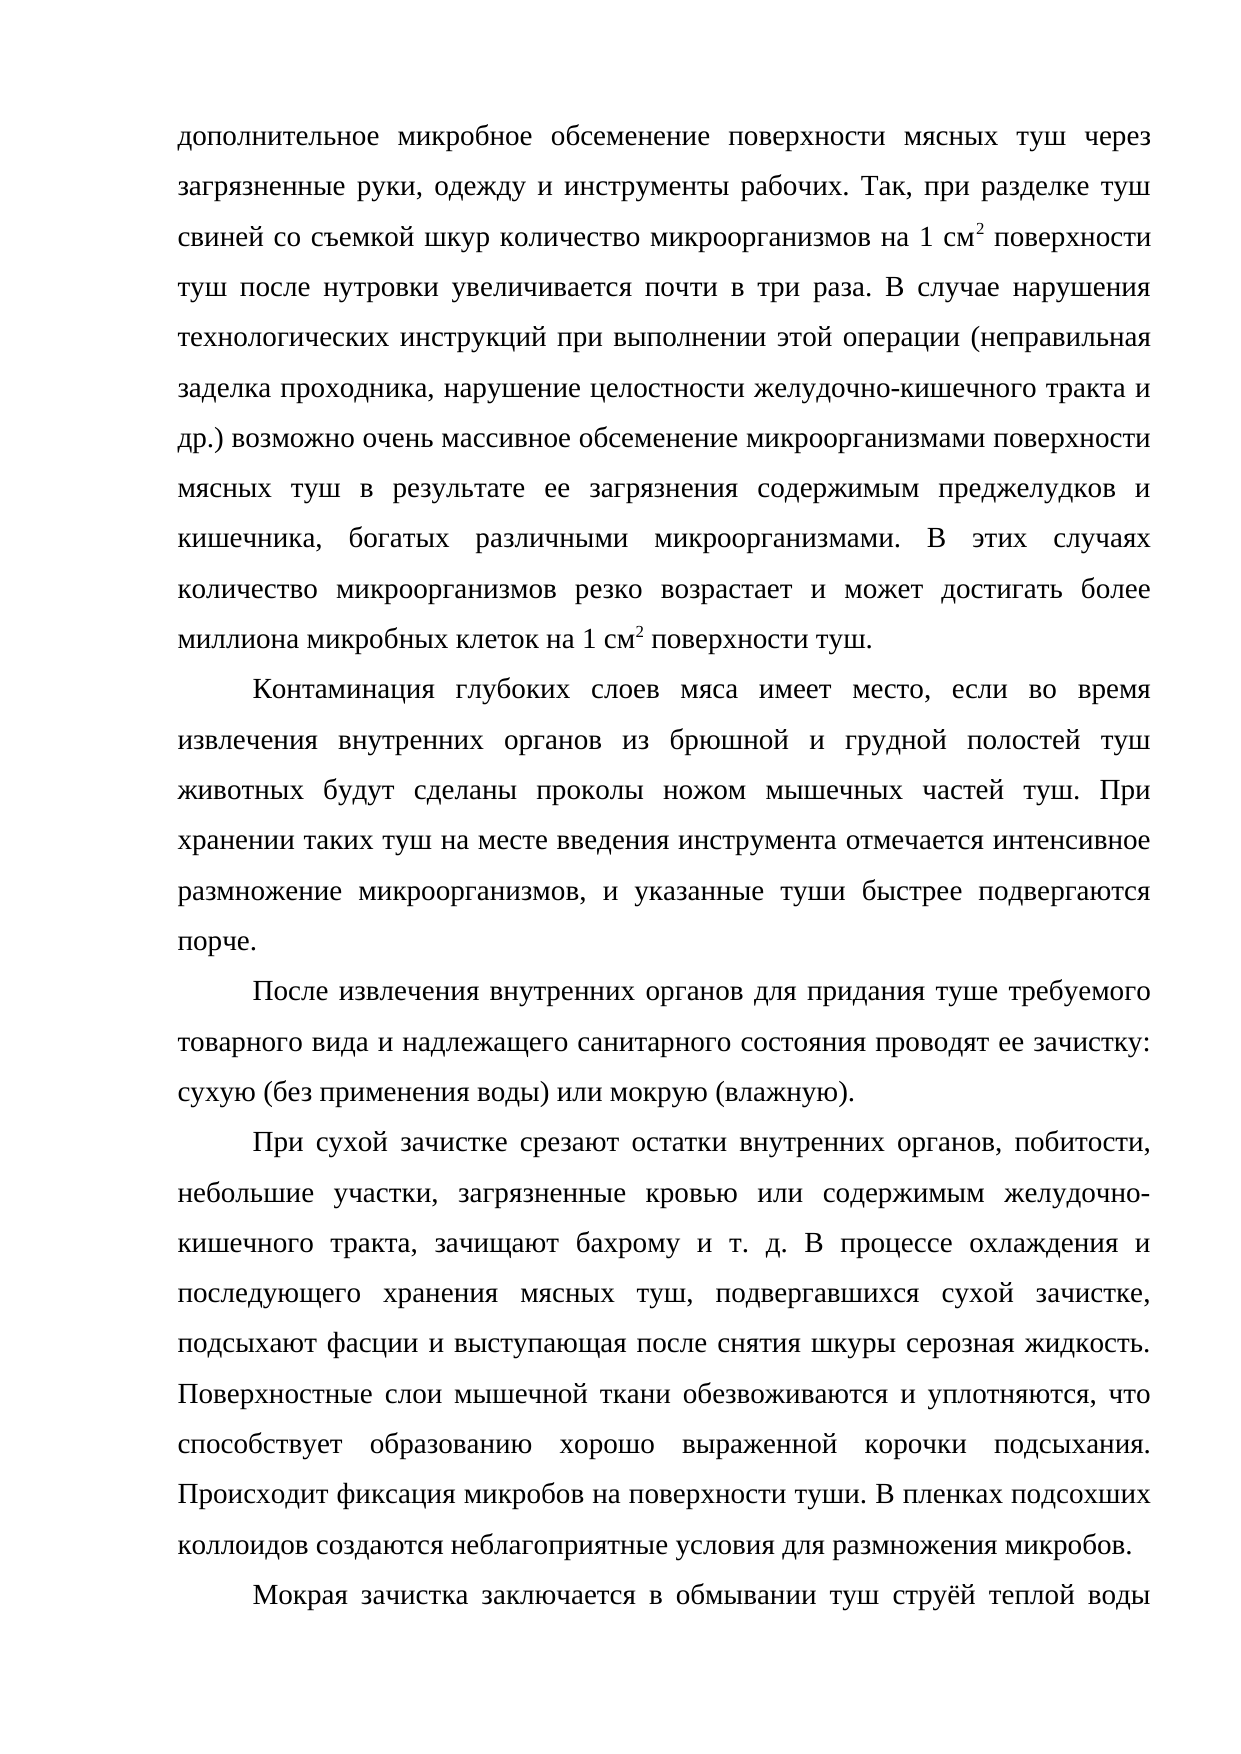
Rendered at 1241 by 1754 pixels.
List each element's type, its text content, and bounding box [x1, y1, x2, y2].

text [177, 1577, 1152, 1611]
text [177, 118, 1152, 655]
text После извлечения внутренних органов для придания туше требуемого товарного вида и надлежащего санитарного состояния проводят ее зачистку: сухую (без применения воды) или мокрую (влажную). [177, 973, 1152, 1108]
text Контаминация глубоких слоев мяса имеет место, если во время извлечения внутренних органов из брюшной и грудной полостей туш животных будут сделаны проколы ножом мышечных частей туш. При хранении таких туш на месте введения инструмента отмечается интенсивное размножение микроорганизмов, и указанные туши быстрее подвергаются порче. [177, 672, 1152, 957]
text При сухой зачистке срезают остатки внутренних органов, побитости, небольшие участки, загрязненные кровью или содержимым желудочно-кишечного тракта, зачищают бахрому и т. д. В процессе охлаждения и последующего хранения мясных туш, подвергавшихся сухой зачистке, подсыхают фасции и выступающая после снятия шкуры серозная жидкость. Поверхностные слои мышечной ткани обезвоживаются и уплотняются, что способствует образованию хорошо выраженной корочки подсыхания. Происходит фиксация микробов на поверхности туши. В пленках подсохших коллоидов создаются неблагоприятные условия для размножения микробов. [177, 1124, 1152, 1560]
